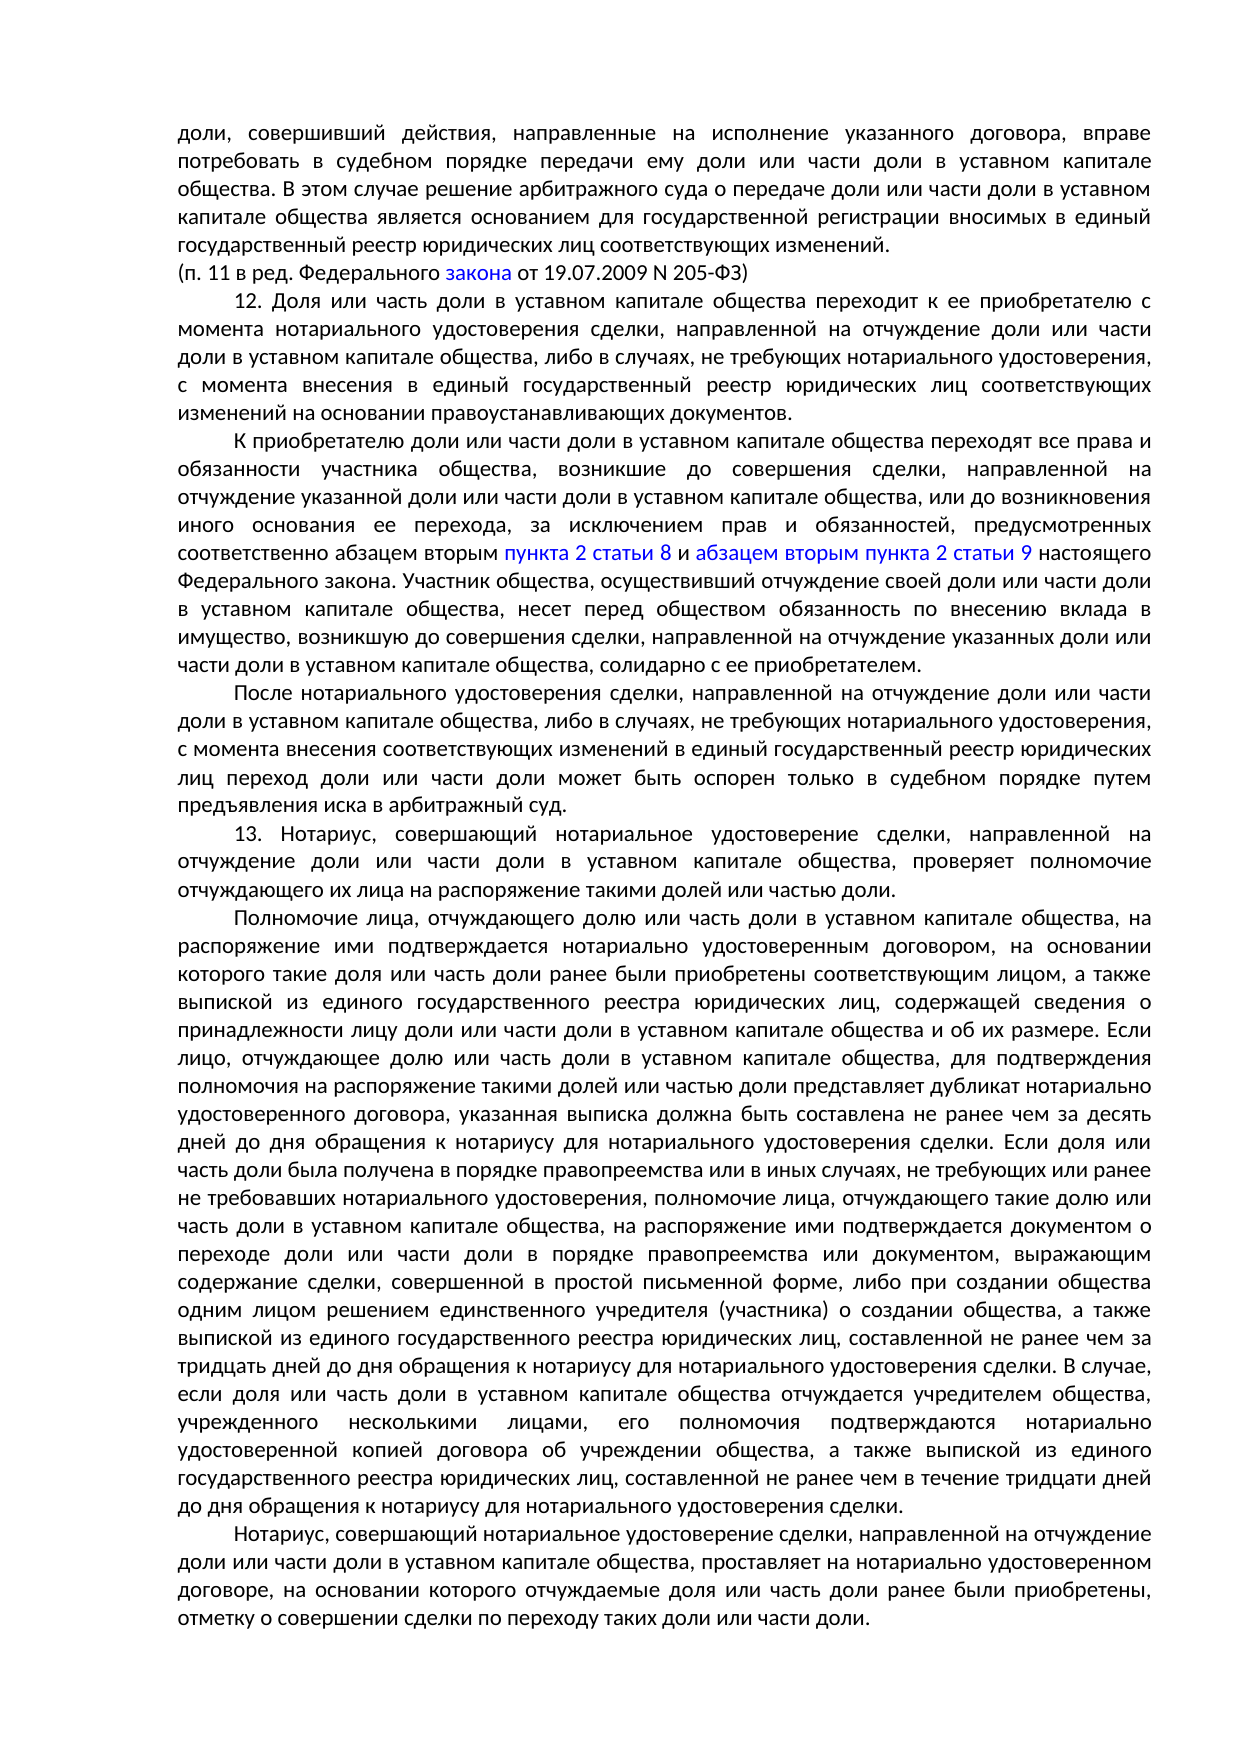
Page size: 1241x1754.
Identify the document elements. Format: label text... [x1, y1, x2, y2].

text 12. Доля или часть доли в уставном капитале общества переходит к ее приобретателю с момента нотариального удостоверения сделки, направленной на отчуждение доли или части доли в уставном капитале общества, либо в случаях, не требующих нотариального удостоверения, с момента внесения в единый государственный реестр юридических лиц соответствующих изменений на основании правоустанавливающих документов. [177, 286, 1152, 426]
text После нотариального удостоверения сделки, направленной на отчуждение доли или части доли в уставном капитале общества, либо в случаях, не требующих нотариального удостоверения, с момента внесения соответствующих изменений в единый государственный реестр юридических лиц переход доли или части доли может быть оспорен только в судебном порядке путем предъявления иска в арбитражный суд. [177, 678, 1152, 819]
text (п. 11 в ред. Федерального закона от 19.07.2009 N 205-ФЗ) [177, 258, 1152, 286]
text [177, 118, 1152, 258]
text 13. Нотариус, совершающий нотариальное удостоверение сделки, направленной на отчуждение доли или части доли в уставном капитале общества, проверяет полномочие отчуждающего их лица на распоряжение такими долей или частью доли. [177, 819, 1152, 903]
text Нотариус, совершающий нотариальное удостоверение сделки, направленной на отчуждение доли или части доли в уставном капитале общества, проставляет на нотариально удостоверенном договоре, на основании которого отчуждаемые доля или часть доли ранее были приобретены, отметку о совершении сделки по переходу таких доли или части доли. [177, 1519, 1152, 1631]
text Полномочие лица, отчуждающего долю или часть доли в уставном капитале общества, на распоряжение ими подтверждается нотариально удостоверенным договором, на основании которого такие доля или часть доли ранее были приобретены соответствующим лицом, а также выпиской из единого государственного реестра юридических лиц, содержащей сведения о принадлежности лицу доли или части доли в уставном капитале общества и об их размере. Если лицо, отчуждающее долю или часть доли в уставном капитале общества, для подтверждения полномочия на распоряжение такими долей или частью доли представляет дубликат нотариально удостоверенного договора, указанная выписка должна быть составлена не ранее чем за десять дней до дня обращения к нотариусу для нотариального удостоверения сделки. Если доля или часть доли была получена в порядке правопреемства или в иных случаях, не требующих или ранее не требовавших нотариального удостоверения, полномочие лица, отчуждающего такие долю или часть доли в уставном капитале общества, на распоряжение ими подтверждается документом о переходе доли или части доли в порядке правопреемства или документом, выражающим содержание сделки, совершенной в простой письменной форме, либо при создании общества одним лицом решением единственного учредителя (участника) о создании общества, а также выпиской из единого государственного реестра юридических лиц, составленной не ранее чем за тридцать дней до дня обращения к нотариусу для нотариального удостоверения сделки. В случае, если доля или часть доли в уставном капитале общества отчуждается учредителем общества, учрежденного несколькими лицами, его полномочия подтверждаются нотариально удостоверенной копией договора об учреждении общества, а также выпиской из единого государственного реестра юридических лиц, составленной не ранее чем в течение тридцати дней до дня обращения к нотариусу для нотариального удостоверения сделки. [177, 903, 1152, 1519]
text К приобретателю доли или части доли в уставном капитале общества переходят все права и обязанности участника общества, возникшие до совершения сделки, направленной на отчуждение указанной доли или части доли в уставном капитале общества, или до возникновения иного основания ее перехода, за исключением прав и обязанностей, предусмотренных соответственно абзацем вторым пункта 2 статьи 8 и абзацем вторым пункта 2 статьи 9 настоящего Федерального закона. Участник общества, осуществивший отчуждение своей доли или части доли в уставном капитале общества, несет перед обществом обязанность по внесению вклада в имущество, возникшую до совершения сделки, направленной на отчуждение указанных доли или части доли в уставном капитале общества, солидарно с ее приобретателем. [177, 426, 1152, 678]
